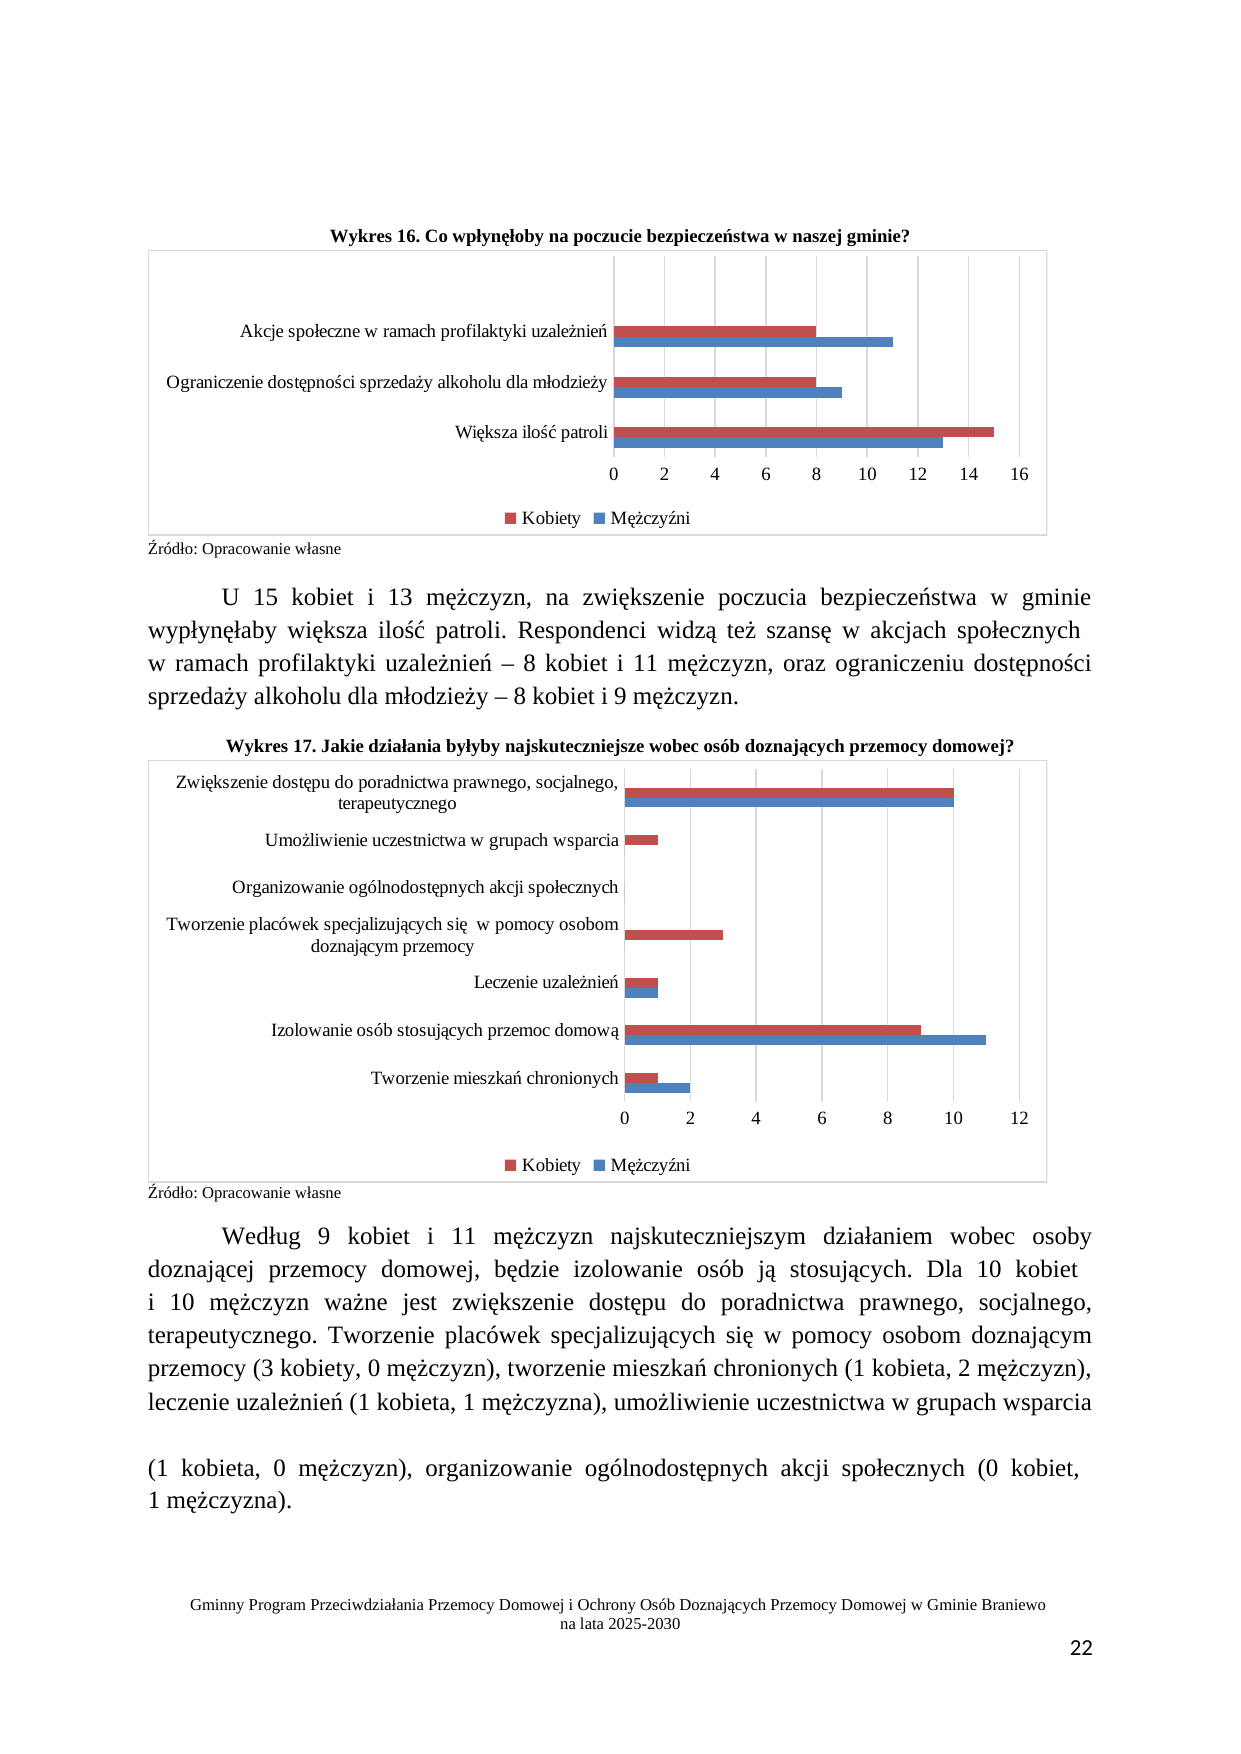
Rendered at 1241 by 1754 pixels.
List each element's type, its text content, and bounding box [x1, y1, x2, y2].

text U 15 kobiet i 13 mężczyzn, na zwiększenie poczucia bezpieczeństwa w gminie wypłynęłaby większa ilość patroli. Respondenci widzą też szansę w akcjach społecznych w ramach profilaktyki uzależnień – 8 kobiet i 11 mężczyzn, oraz ograniczeniu dostępności sprzedaży alkoholu dla młodzieży – 8 kobiet i 9 mężczyzn. [148, 582, 1093, 710]
text Według 9 kobiet i 11 mężczyzn najskuteczniejszym działaniem wobec osoby doznającej przemocy domowej, będzie izolowanie osób ją stosujących. Dla 10 kobiet i 10 mężczyzn ważne jest zwiększenie dostępu do poradnictwa prawnego, socjalnego, terapeutycznego. Tworzenie placówek specjalizujących się w pomocy osobom doznającym przemocy (3 kobiety, 0 mężczyzn), tworzenie mieszkań chronionych (1 kobieta, 2 mężczyzn), leczenie uzależnień (1 kobieta, 1 mężczyzna), umożliwienie uczestnictwa w grupach wsparcia (1 kobieta, 0 mężczyzn), organizowanie ogólnodostępnych akcji społecznych (0 kobiet, 1 mężczyzna). [148, 1221, 1093, 1514]
text Źródło: Opracowanie własne [148, 1183, 1093, 1202]
text Źródło: Opracowanie własne [148, 250, 1093, 558]
text Wykres 16. Co wpłynęłoby na poczucie bezpieczeństwa w naszej gminie? [148, 193, 1093, 247]
text Wykres 17. Jakie działania byłyby najskuteczniejsze wobec osób doznających przemocy domowej? [148, 735, 1093, 756]
